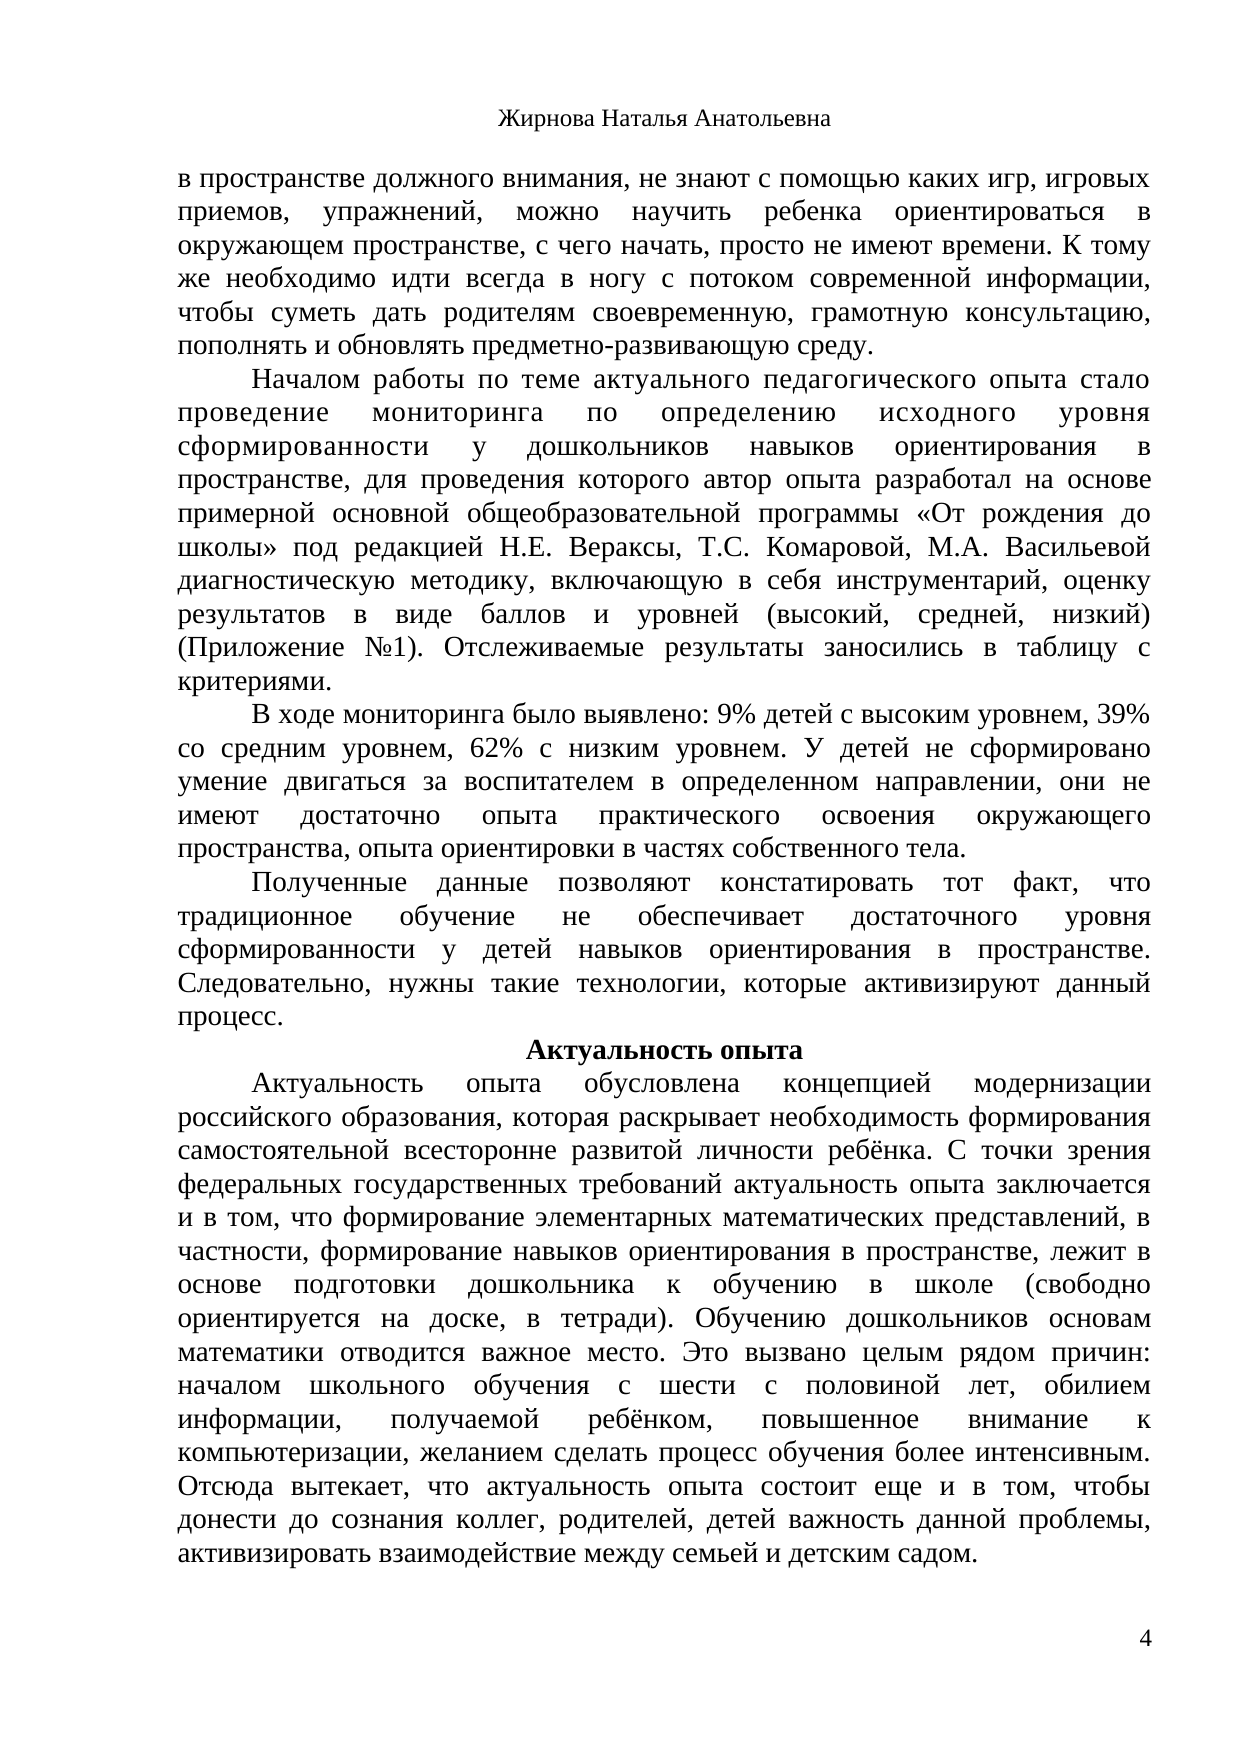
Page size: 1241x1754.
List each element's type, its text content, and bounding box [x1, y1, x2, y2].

list В ходе мониторинга было выявлено: 9% детей с высоким уровнем, 39% со средним уровнем, 62% с низким уровнем. У детей не сформировано умение двигаться за воспитателем в определенном направлении, они не имеют достаточно опыта практического освоения окружающего пространства, опыта ориентировки в частях собственного тела. [177, 696, 1152, 864]
list Полученные данные позволяют констатировать тот факт, что традиционное обучение не обеспечивает достаточного уровня сформированности у детей навыков ориентирования в пространстве. Следовательно, нужны такие технологии, которые активизируют данный процесс. [177, 864, 1152, 1032]
text Актуальность опыта [177, 1032, 1152, 1065]
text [177, 160, 1152, 361]
text Актуальность опыта обусловлена концепцией модернизации российского образования, которая раскрывает необходимость формирования самостоятельной всесторонне развитой личности ребёнка. С точки зрения федеральных государственных требований актуальность опыта заключается и в том, что формирование элементарных математических представлений, в частности, формирование навыков ориентирования в пространстве, лежит в основе подготовки дошкольника к обучению в школе (свободно ориентируется на доске, в тетради). Обучению дошкольников основам математики отводится важное место. Это вызвано целым рядом причин: началом школьного обучения с шести с половиной лет, обилием информации, получаемой ребёнком, повышенное внимание к компьютеризации, желанием сделать процесс обучения более интенсивным. Отсюда вытекает, что актуальность опыта состоит еще и в том, чтобы донести до сознания коллег, родителей, детей важность данной проблемы, активизировать взаимодействие между семьей и детским садом. [177, 1065, 1152, 1568]
text Началом работы по теме актуального педагогического опыта стало проведение мониторинга по определению исходного уровня сформированности у дошкольников навыков ориентирования в пространстве, для проведения которого автор опыта разработал на основе примерной основной общеобразовательной программы «От рождения до школы» под редакцией Н.Е. Вераксы, Т.С. Комаровой, М.А. Васильевой диагностическую методику, включающую в себя инструментарий, оценку результатов в виде баллов и уровней (высокий, средней, низкий) (Приложение №1). Отслеживаемые результаты заносились в таблицу с критериями. [177, 361, 1152, 696]
